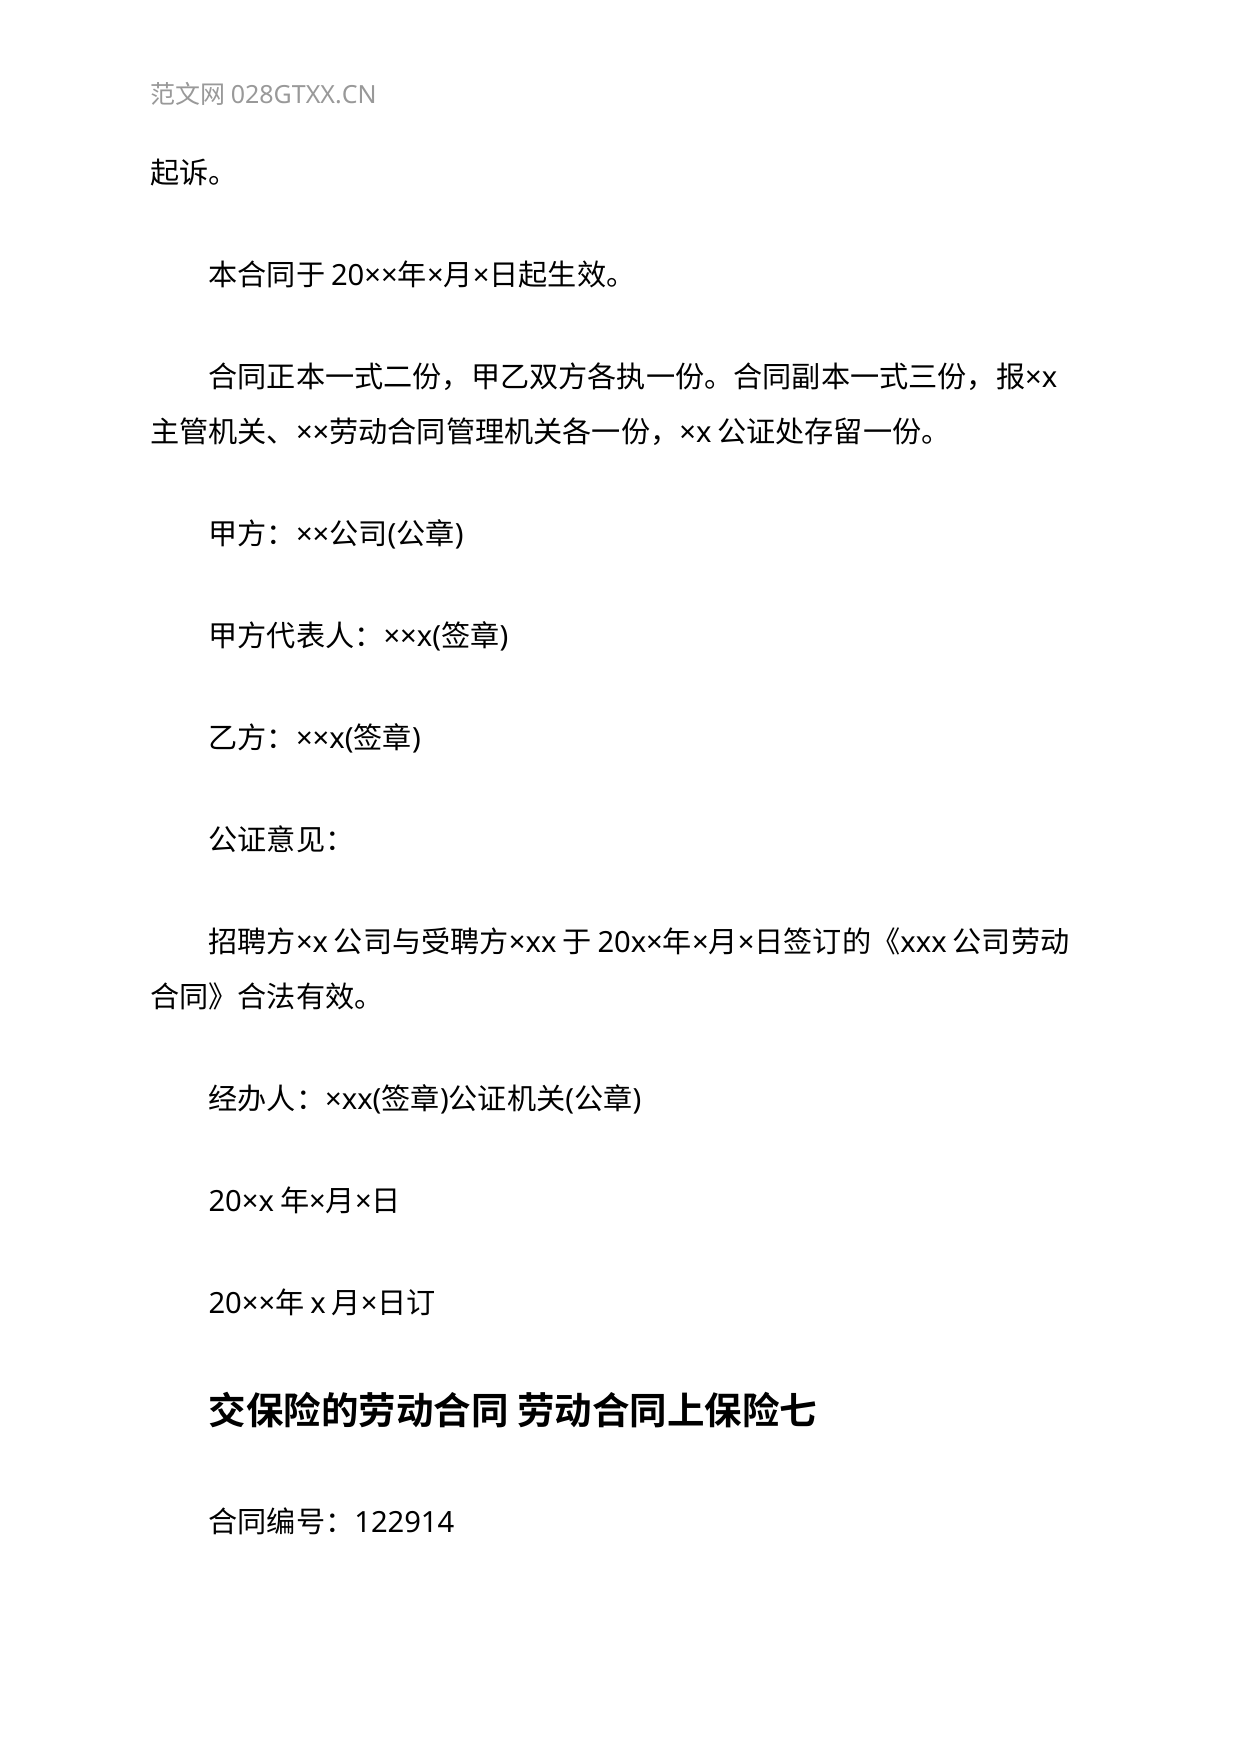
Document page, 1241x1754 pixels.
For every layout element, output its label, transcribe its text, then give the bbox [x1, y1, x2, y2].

text 公证意见： [150, 817, 1090, 859]
text 经办人：×xx(签章)公证机关(公章) [150, 1075, 1090, 1118]
text 合同编号：122914 [150, 1498, 1090, 1541]
text 20××年x月×日订 [150, 1279, 1090, 1322]
text 甲方：××公司(公章) [150, 511, 1090, 553]
text 本合同于20××年×月×日起生效。 [150, 252, 1090, 294]
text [150, 150, 1090, 192]
text 乙方：××x(签章) [150, 715, 1090, 757]
text 合同正本一式二份，甲乙双方各执一份。合同副本一式三份，报×x主管机关、××劳动合同管理机关各一份，×x公证处存留一份。 [150, 354, 1090, 451]
text 交保险的劳动合同 劳动合同上保险七 [150, 1381, 1090, 1435]
text 20×x年×月×日 [150, 1177, 1090, 1219]
text 甲方代表人：××x(签章) [150, 613, 1090, 655]
text 招聘方×x公司与受聘方×xx于20x×年×月×日签订的《xxx公司劳动合同》合法有效。 [150, 918, 1090, 1016]
